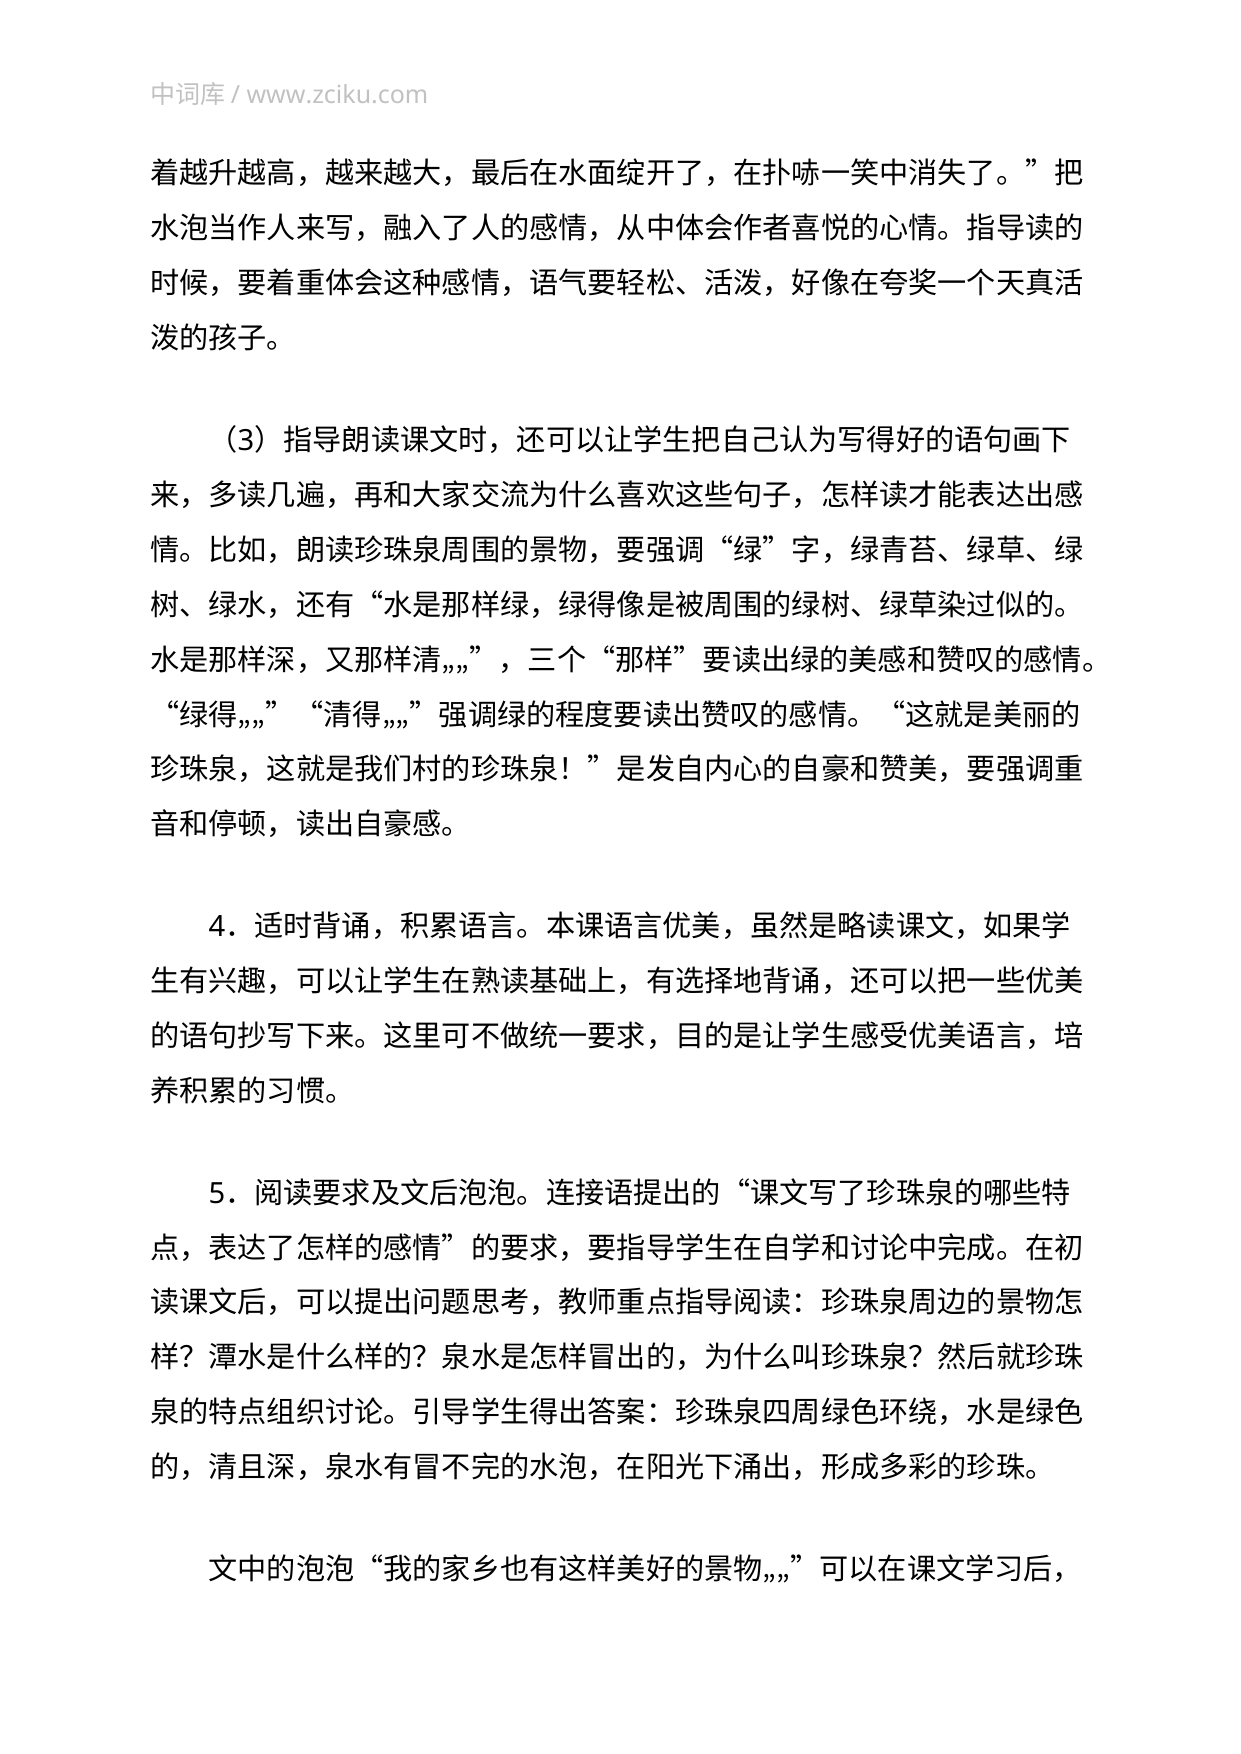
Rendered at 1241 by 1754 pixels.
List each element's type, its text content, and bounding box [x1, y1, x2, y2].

text 5．阅读要求及文后泡泡。连接语提出的“课文写了珍珠泉的哪些特点，表达了怎样的感情”的要求，要指导学生在自学和讨论中完成。在初读课文后，可以提出问题思考，教师重点指导阅读：珍珠泉周边的景物怎样？潭水是什么样的？泉水是怎样冒出的，为什么叫珍珠泉？然后就珍珠泉的特点组织讨论。引导学生得出答案：珍珠泉四周绿色环绕，水是绿色的，清且深，泉水有冒不完的水泡，在阳光下涌出，形成多彩的珍珠。 [150, 1169, 1090, 1486]
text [150, 150, 1090, 357]
text 4．适时背诵，积累语言。本课语言优美，虽然是略读课文，如果学生有兴趣，可以让学生在熟读基础上，有选择地背诵，还可以把一些优美的语句抄写下来。这里可不做统一要求，目的是让学生感受优美语言，培养积累的习惯。 [150, 903, 1090, 1110]
text （3）指导朗读课文时，还可以让学生把自己认为写得好的语句画下来，多读几遍，再和大家交流为什么喜欢这些句子，怎样读才能表达出感情。比如，朗读珍珠泉周围的景物，要强调“绿”字，绿青苔、绿草、绿树、绿水，还有“水是那样绿，绿得像是被周围的绿树、绿草染过似的。水是那样深，又那样清„„”，三个“那样”要读出绿的美感和赞叹的感情。“绿得„„”“清得„„”强调绿的程度要读出赞叹的感情。“这就是美丽的珍珠泉，这就是我们村的珍珠泉！”是发自内心的自豪和赞美，要强调重音和停顿，读出自豪感。 [150, 416, 1090, 843]
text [150, 1546, 1090, 1588]
